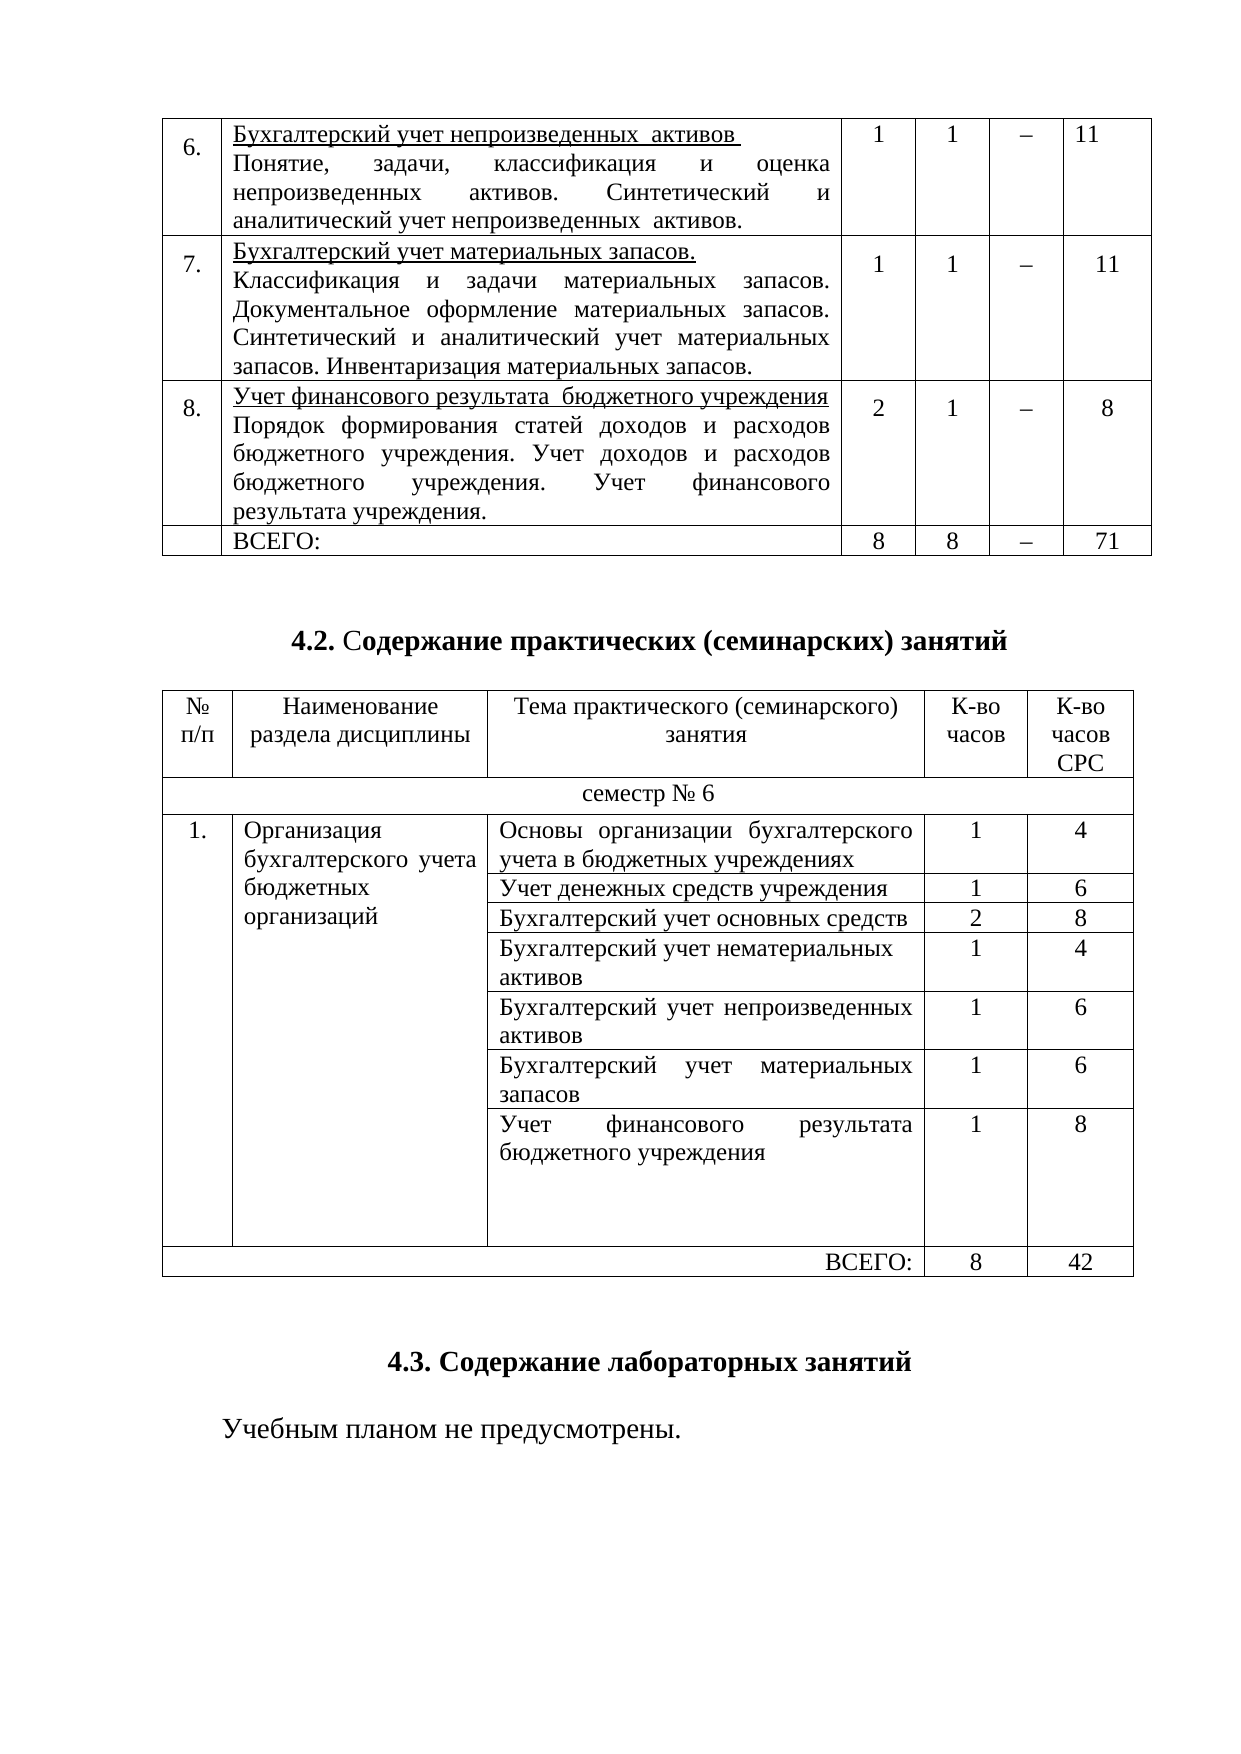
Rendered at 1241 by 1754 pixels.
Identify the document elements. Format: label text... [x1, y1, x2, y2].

table_cell 1 [925, 1109, 1027, 1246]
table_cell – [990, 381, 1063, 525]
table_cell 2 [842, 381, 915, 525]
table_cell 2 [925, 903, 1027, 932]
table_cell 1 [925, 874, 1027, 902]
table_cell Бухгалтерский учет нематериальных активов [488, 933, 924, 991]
table_cell Бухгалтерский учет материальных запасов. Классификация и задачи материальных запасов. Документальное оформление материальных запасов. Синтетический и аналитический учет материальных запасов. Инвентаризация материальных запасов. [222, 236, 841, 380]
table_cell – [990, 236, 1063, 380]
table_cell Бухгалтерский учет материальных запасов [488, 1050, 924, 1108]
table_cell 1 [842, 119, 915, 235]
table_cell 8. [163, 381, 221, 525]
table_header Наименование раздела дисциплины [233, 691, 487, 777]
table_cell – [990, 119, 1063, 235]
table_cell 42 [1028, 1247, 1133, 1276]
table_cell 8 [842, 526, 915, 554]
table_cell 11 [1064, 236, 1151, 380]
table_cell ВСЕГО: [163, 1247, 924, 1276]
table_header К-во часов [925, 691, 1027, 777]
table_cell – [990, 526, 1063, 554]
table_cell 1 [925, 815, 1027, 872]
table_cell 71 [1064, 526, 1151, 554]
table_cell 7. [163, 236, 221, 380]
table_cell 6 [1028, 874, 1133, 902]
table_cell 1 [925, 1050, 1027, 1108]
table_cell 4 [1028, 933, 1133, 991]
table_header К-во часов СРС [1028, 691, 1133, 777]
table_cell Учет финансового результата бюджетного учреждения Порядок формирования статей доходов и расходов бюджетного учреждения. Учет доходов и расходов бюджетного учреждения. Учет финансового результата учреждения. [222, 381, 841, 525]
table_cell Бухгалтерский учет основных средств [488, 903, 924, 932]
table_cell [163, 526, 221, 554]
table_cell 6 [1028, 1050, 1133, 1108]
table_cell 1 [925, 992, 1027, 1049]
table_cell 1 [916, 381, 989, 525]
table_cell 8 [925, 1247, 1027, 1276]
table_cell 1. [163, 815, 232, 1246]
table_cell 4 [1028, 815, 1133, 872]
table_cell ВСЕГО: [222, 526, 841, 554]
table_cell 8 [1064, 381, 1151, 525]
table_cell 8 [1028, 903, 1133, 932]
table_cell Учет денежных средств учреждения [488, 874, 924, 902]
table_cell 1 [916, 119, 989, 235]
table_cell Основы организации бухгалтерского учета в бюджетных учреждениях [488, 815, 924, 872]
table_cell Учет финансового результата бюджетного учреждения [488, 1109, 924, 1246]
text Учебным планом не предусмотрены. [148, 1411, 1152, 1445]
table_header № п/п [163, 691, 232, 777]
table_cell семестр № 6 [163, 778, 1133, 814]
table_cell 6. [163, 119, 221, 235]
table_cell 1 [925, 933, 1027, 991]
table_cell 8 [1028, 1109, 1133, 1246]
table_cell 8 [916, 526, 989, 554]
table_cell 11 [1064, 119, 1151, 235]
text 4.3. Содержание лабораторных занятий [148, 1344, 1152, 1378]
table_header Тема практического (семинарского) занятия [488, 691, 924, 777]
table_cell Организация бухгалтерского учета бюджетных организаций [233, 815, 487, 1246]
table_cell Бухгалтерский учет непроизведенных активов Понятие, задачи, классификация и оценка непроизведенных активов. Синтетический и аналитический учет непроизведенных активов. [222, 119, 841, 235]
table_cell 1 [916, 236, 989, 380]
table_cell 1 [842, 236, 915, 380]
text 4.2. Содержание практических (семинарских) занятий [148, 623, 1152, 656]
table_cell Бухгалтерский учет непроизведенных активов [488, 992, 924, 1049]
table_cell 6 [1028, 992, 1133, 1049]
